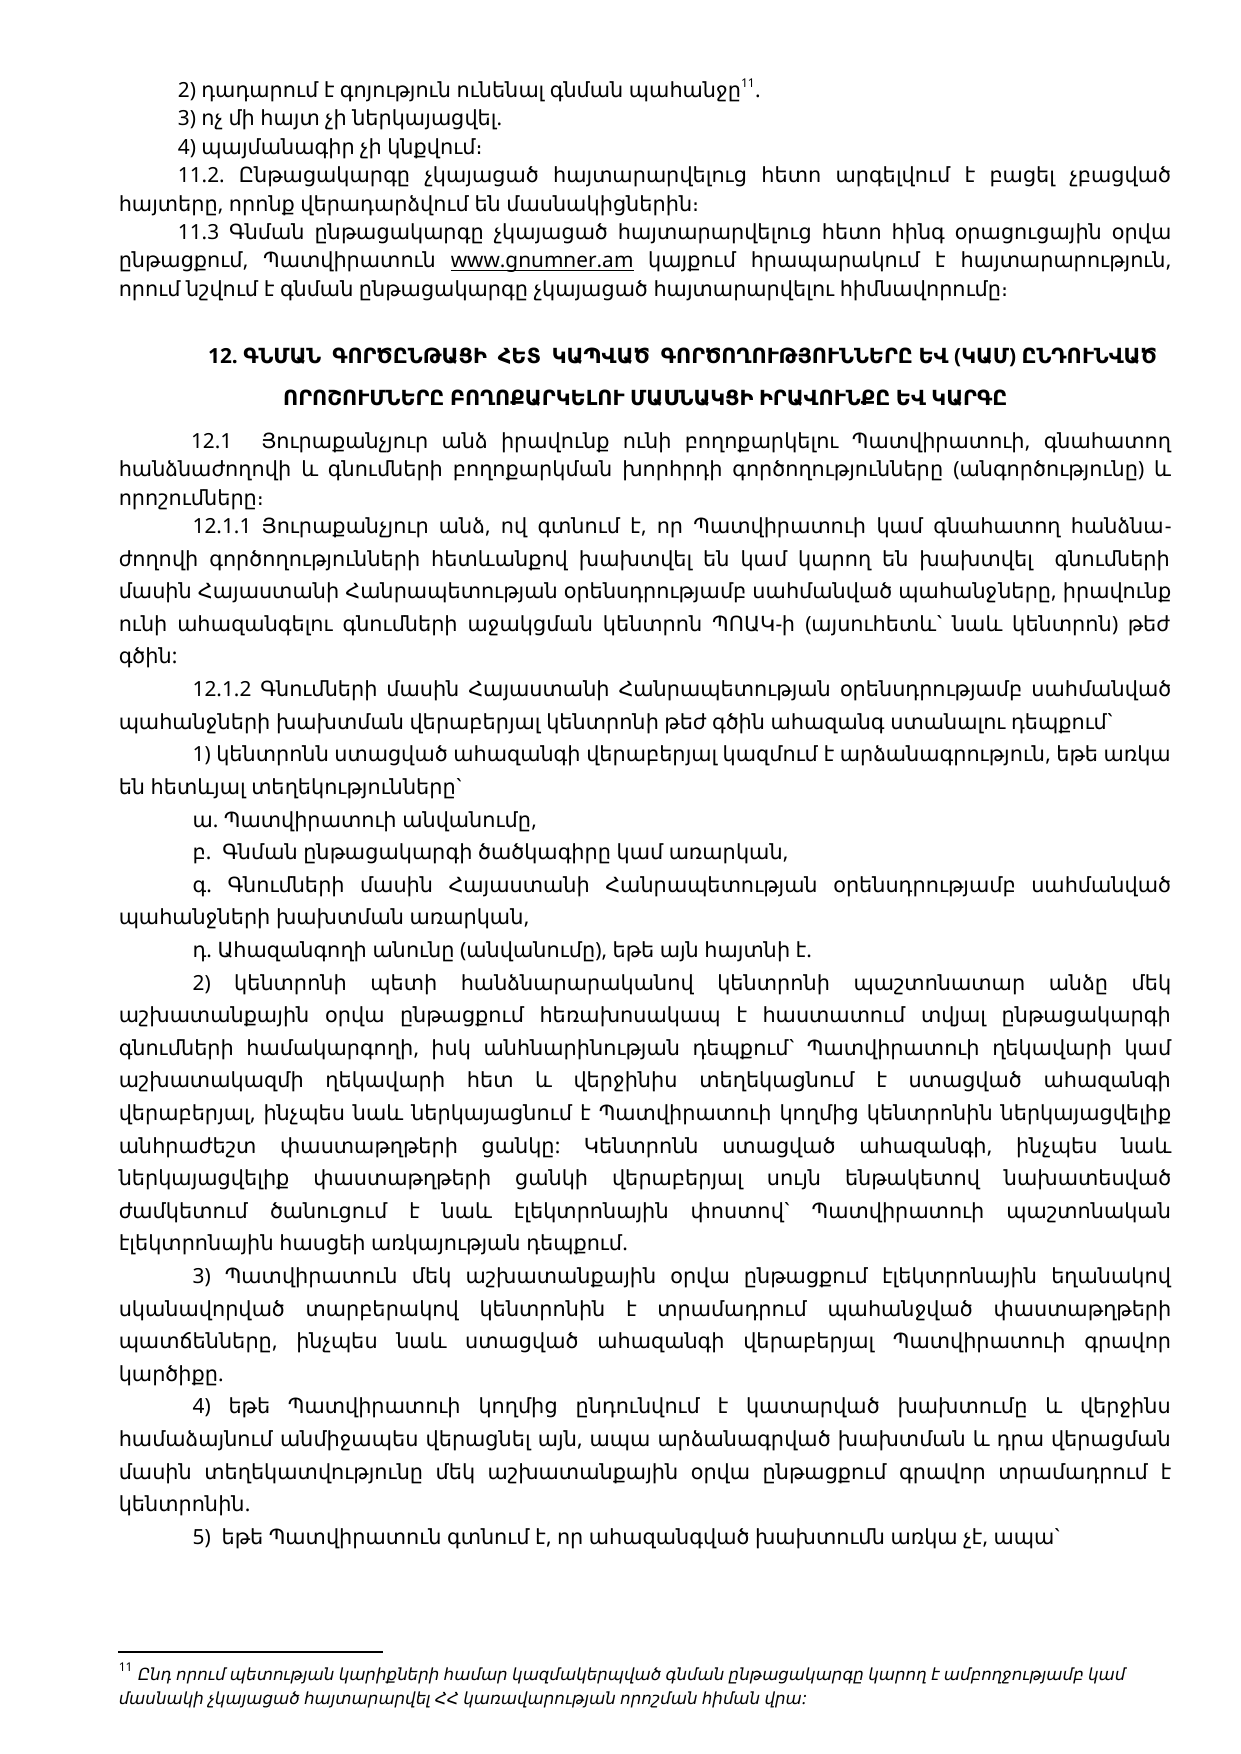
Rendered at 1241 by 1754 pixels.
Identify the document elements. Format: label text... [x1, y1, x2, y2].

text 12.1.2 Գնումների մասին Հայաստանի Հանրապետության օրենսդրությամբ սահմանված պահանջների խախտման վերաբերյալ կենտրոնի թեժ գծին ահազանգ ստանալու դեպքում` [118, 674, 1171, 735]
text դ. Ահազանգողի անունը (անվանումը), եթե այն հայտնի է. [118, 935, 1171, 963]
text գ. Գնումների մասին Հայաստանի Հանրապետության օրենսդրությամբ սահմանված պահանջների խախտման առարկան, [118, 870, 1171, 931]
text 12.1 Յուրաքանչյուր անձ իրավունք ունի բողոքարկելու Պատվիրատուի, գնահատող հանձնաժողովի և գնումների բողոքարկման խորհրդի գործողությունները (անգործությունը) և որոշումները։ [118, 426, 1171, 511]
text 3) Պատվիրատուն մեկ աշխատանքային օրվա ընթացքում էլեկտրոնային եղանակով սկանավորված տարբերակով կենտրոնին է տրամադրում պահանջված փաստաթղթերի պատճենները, ինչպես նաև ստացված ահազանգի վերաբերյալ Պատվիրատուի գրավոր կարծիքը. [118, 1261, 1171, 1387]
text 3) ոչ մի հայտ չի ներկայացվել. [118, 103, 1171, 132]
text ա. Պատվիրատուի անվանումը, [118, 805, 1171, 833]
text բ. Գնման ընթացակարգի ծածկագիրը կամ առարկան, [118, 837, 1171, 866]
text 12. ԳՆՄԱՆ ԳՈՐԾԸՆԹԱՑԻ ՀԵՏ ԿԱՊՎԱԾ ԳՈՐԾՈՂՈՒԹՅՈՒՆՆԵՐԸ ԵՎ (ԿԱՄ) ԸՆԴՈՒՆՎԱԾ ՈՐՈՇՈՒՄՆԵՐԸ ԲՈՂՈՔԱՐԿԵԼՈՒ ՄԱՍՆԱԿՑԻ ԻՐԱՎՈՒՆՔԸ ԵՎ ԿԱՐԳԸ [118, 341, 1171, 412]
text 2) դադարում է գոյություն ունենալ գնման պահանջը. [118, 75, 1171, 103]
text 4) պայմանագիր չի կնքվում։ [118, 132, 1171, 160]
text 5) եթե Պատվիրատուն գտնում է, որ ահազանգված խախտումն առկա չէ, ապա` [118, 1522, 1171, 1550]
text 12.1.1 Յուրաքանչյուր անձ, ով գտնում է, որ Պատվիրատուի կամ գնահատող հանձնաժողովի գործողությունների հետևանքով խախտվել են կամ կարող են խախտվել գնումների մասին Հայաստանի Հանրապետության օրենսդրությամբ սահմանված պահանջները, իրավունք ունի ահազանգելու գնումների աջակցման կենտրոն ՊՈԱԿ-ի (այսուհետև` նաև կենտրոն) թեժ գծին: [118, 511, 1171, 670]
text 11.3 Գնման ընթացակարգը չկայացած հայտարարվելուց հետո հինգ օրացուցային օրվա ընթացքում, Պատվիրատուն www.gnumner.am կայքում հրապարակում է հայտարարություն, որում նշվում է գնման ընթացակարգը չկայացած հայտարարվելու հիմնավորումը։ [118, 217, 1171, 302]
text 11.2. Ընթացակարգը չկայացած հայտարարվելուց հետո արգելվում է բացել չբացված հայտերը, որոնք վերադարձվում են մասնակիցներին։ [118, 160, 1171, 217]
text 2) կենտրոնի պետի հանձնարարականով կենտրոնի պաշտոնատար անձը մեկ աշխատանքային օրվա ընթացքում հեռախոսակապ է հաստատում տվյալ ընթացակարգի գնումների համակարգողի, իսկ անհնարինության դեպքում` Պատվիրատուի ղեկավարի կամ աշխատակազմի ղեկավարի հետ և վերջինիս տեղեկացնում է ստացված ահազանգի վերաբերյալ, ինչպես նաև ներկայացնում է Պատվիրատուի կողմից կենտրոնին ներկայացվելիք անհրաժեշտ փաստաթղթերի ցանկը: Կենտրոնն ստացված ահազանգի, ինչպես նաև ներկայացվելիք փաստաթղթերի ցանկի վերաբերյալ սույն ենթակետով նախատեսված ժամկետում ծանուցում է նաև էլեկտրոնային փոստով` Պատվիրատուի պաշտոնական էլեկտրոնային հասցեի առկայության դեպքում. [118, 968, 1171, 1257]
text 1) կենտրոնն ստացված ահազանգի վերաբերյալ կազմում է արձանագրություն, եթե առկա են հետևյալ տեղեկությունները` [118, 739, 1171, 801]
text 4) եթե Պատվիրատուի կողմից ընդունվում է կատարված խախտումը և վերջինս համաձայնում անմիջապես վերացնել այն, ապա արձանագրված խախտման և դրա վերացման մասին տեղեկատվությունը մեկ աշխատանքային օրվա ընթացքում գրավոր տրամադրում է կենտրոնին. [118, 1392, 1171, 1518]
